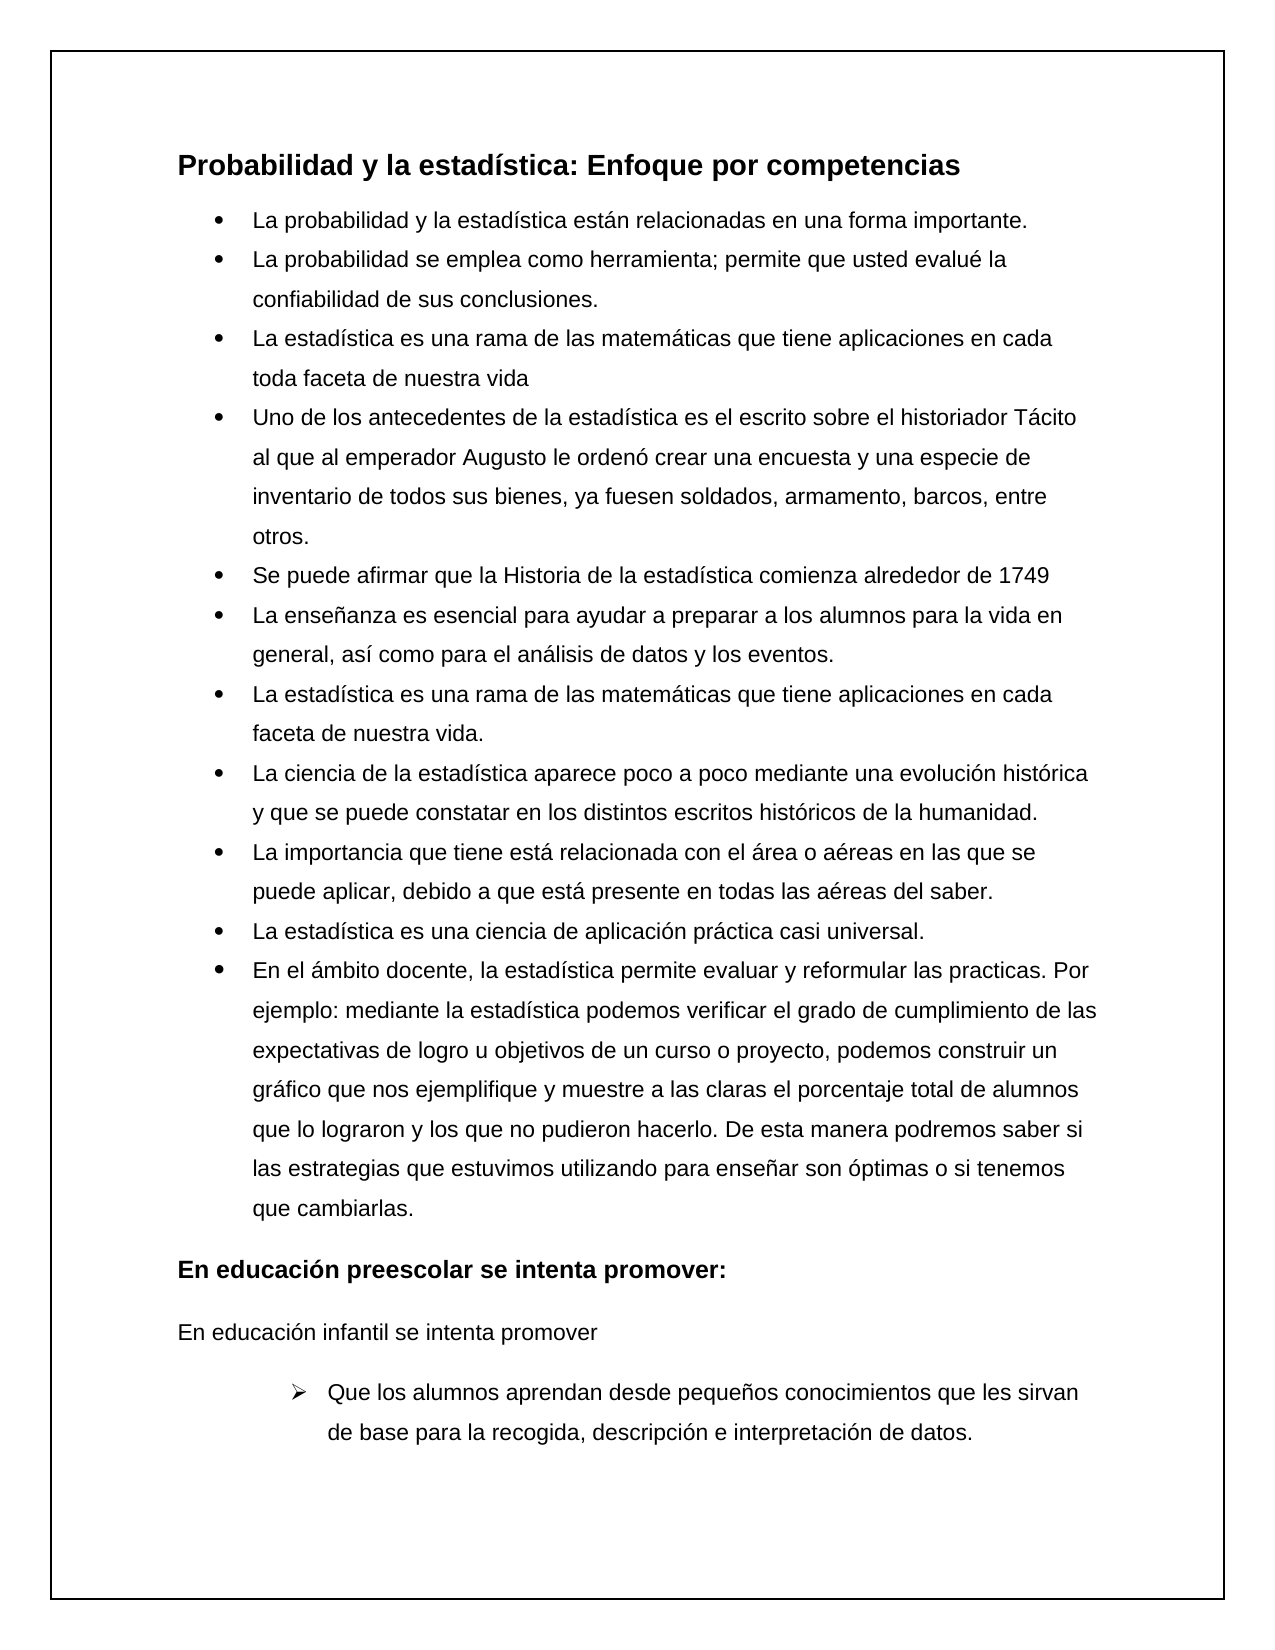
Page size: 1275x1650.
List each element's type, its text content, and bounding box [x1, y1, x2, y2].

text En educación preescolar se intenta promover: [177, 1255, 1098, 1283]
list La estadística es una rama de las matemáticas que tiene aplicaciones en cada faceta de nuestra vida. [215, 681, 1098, 747]
list Uno de los antecedentes de la estadística es el escrito sobre el historiador Tácito al que al emperador Augusto le ordenó crear una encuesta y una especie de inventario de todos sus bienes, ya fuesen soldados, armamento, barcos, entre otros. [215, 404, 1098, 549]
list Que los alumnos aprendan desde pequeños conocimientos que les sirvan de base para la recogida, descripción e interpretación de datos. [290, 1379, 1098, 1445]
list La enseñanza es esencial para ayudar a preparar a los alumnos para la vida en general, así como para el análisis de datos y los eventos. [215, 602, 1098, 668]
text En educación infantil se intenta promover [177, 1319, 1098, 1345]
list Se puede afirmar que la Historia de la estadística comienza alrededor de 1749 [215, 562, 1098, 589]
list La estadística es una rama de las matemáticas que tiene aplicaciones en cada toda faceta de nuestra vida [215, 325, 1098, 391]
list La importancia que tiene está relacionada con el área o aéreas en las que se puede aplicar, debido a que está presente en todas las aéreas del saber. [215, 839, 1098, 904]
list La estadística es una ciencia de aplicación práctica casi universal. [215, 918, 1098, 944]
list La probabilidad y la estadística están relacionadas en una forma importante. [215, 207, 1098, 233]
list La ciencia de la estadística aparece poco a poco mediante una evolución histórica y que se puede constatar en los distintos escritos históricos de la humanidad. [215, 760, 1098, 826]
list En el ámbito docente, la estadística permite evaluar y reformular las practicas. Por ejemplo: mediante la estadística podemos verificar el grado de cumplimiento de las expectativas de logro u objetivos de un curso o proyecto, podemos construir un gráfico que nos ejemplifique y muestre a las claras el porcentaje total de alumnos que lo lograron y los que no pudieron hacerlo. De esta manera podremos saber si las estrategias que estuvimos utilizando para enseñar son óptimas o si tenemos que cambiarlas. [215, 957, 1098, 1221]
text Probabilidad y la estadística: Enfoque por competencias [177, 148, 1098, 181]
list La probabilidad se emplea como herramienta; permite que usted evalué la confiabilidad de sus conclusiones. [215, 246, 1098, 312]
